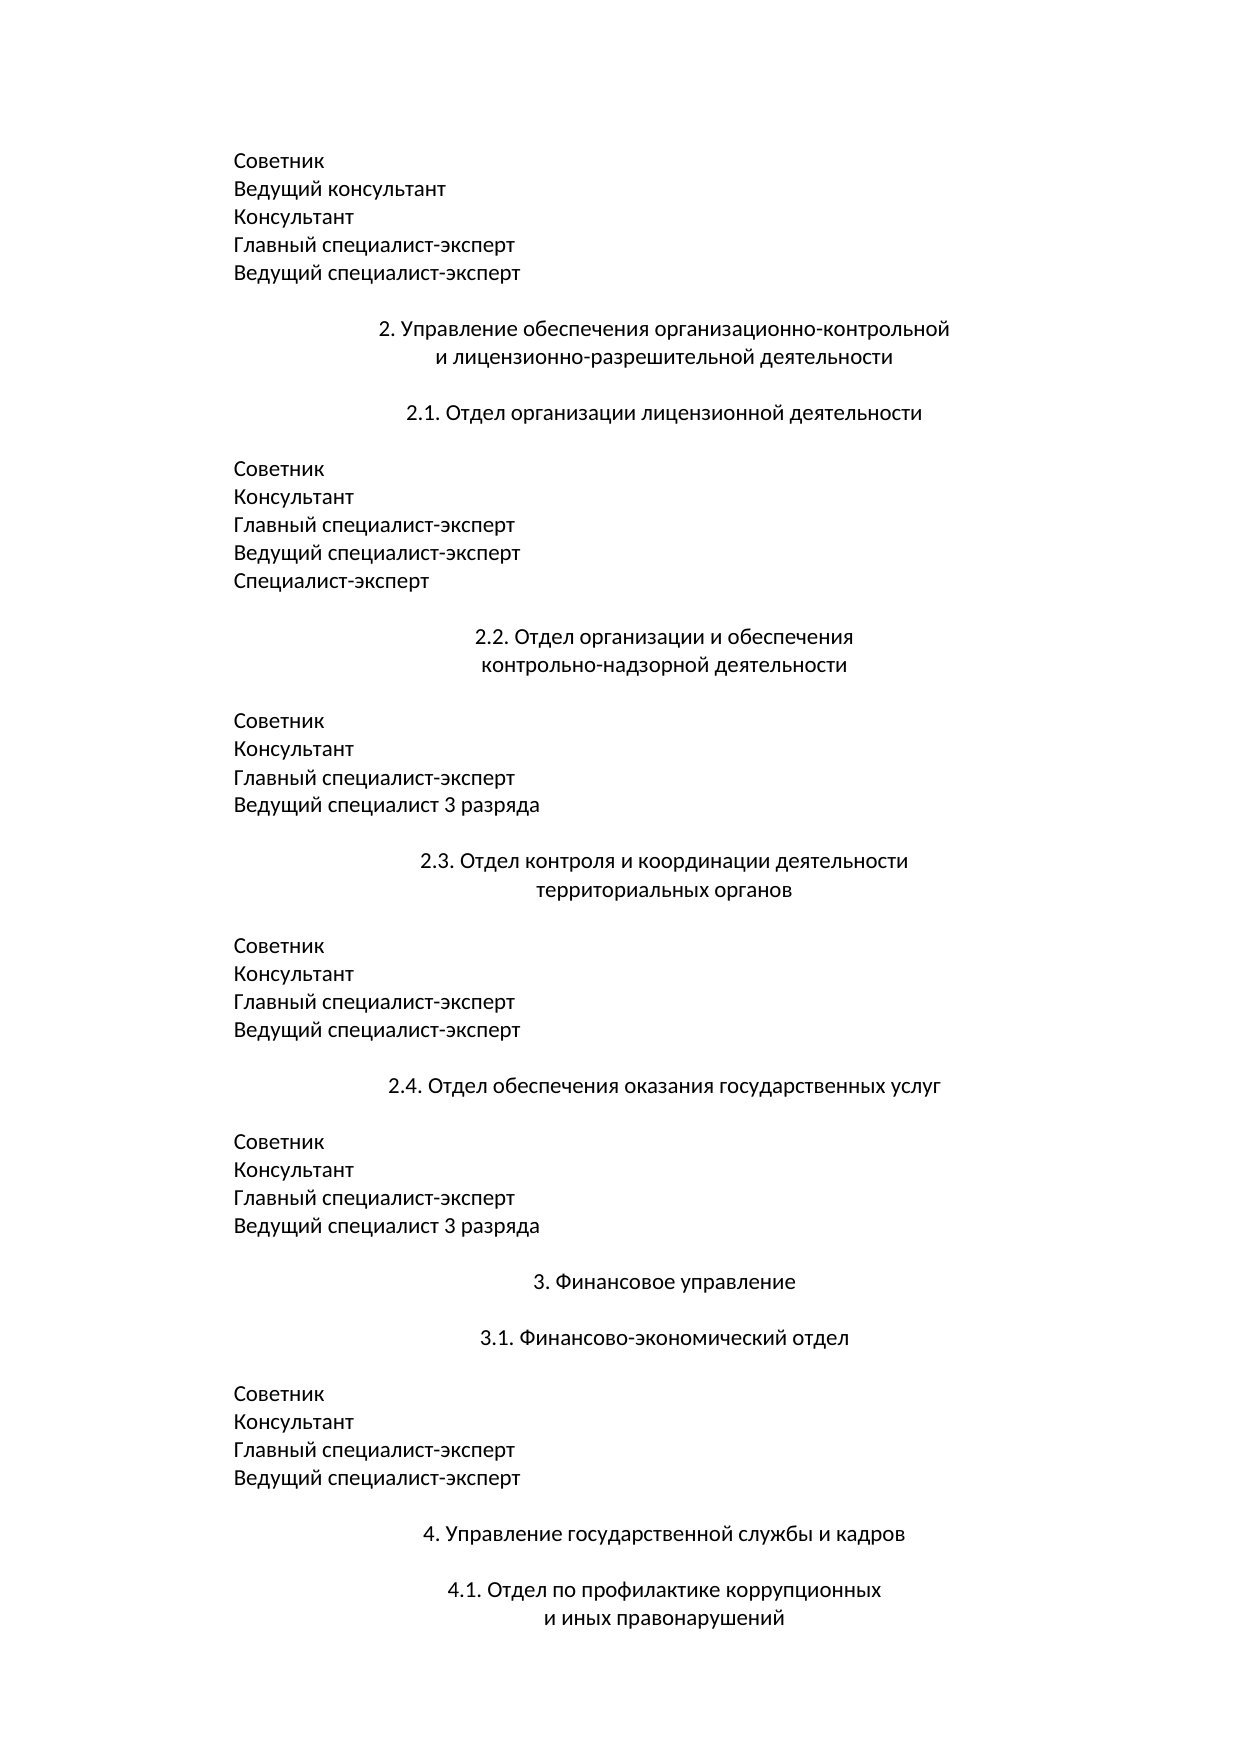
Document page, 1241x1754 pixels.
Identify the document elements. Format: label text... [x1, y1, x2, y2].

text контрольно-надзорной деятельности [177, 651, 1152, 678]
text территориальных органов [177, 875, 1152, 903]
text 2. Управление обеспечения организационно-контрольной [177, 314, 1152, 342]
text 2.1. Отдел организации лицензионной деятельности [177, 398, 1152, 426]
text Консультант [177, 202, 1152, 230]
text Советник [177, 931, 1152, 959]
text Консультант [177, 1407, 1152, 1435]
text Консультант [177, 482, 1152, 510]
text Главный специалист-эксперт [177, 1183, 1152, 1211]
text и иных правонарушений [177, 1603, 1152, 1631]
text Советник [177, 454, 1152, 482]
text Главный специалист-эксперт [177, 763, 1152, 791]
text Консультант [177, 1155, 1152, 1183]
text 3. Финансовое управление [177, 1267, 1152, 1295]
text Специалист-эксперт [177, 566, 1152, 594]
text и лицензионно-разрешительной деятельности [177, 342, 1152, 370]
text Главный специалист-эксперт [177, 230, 1152, 258]
text 4.1. Отдел по профилактике коррупционных [177, 1575, 1152, 1603]
text Консультант [177, 734, 1152, 763]
text Ведущий специалист-эксперт [177, 1463, 1152, 1491]
text 2.2. Отдел организации и обеспечения [177, 622, 1152, 651]
text Ведущий консультант [177, 174, 1152, 202]
text Ведущий специалист-эксперт [177, 258, 1152, 286]
text Консультант [177, 959, 1152, 987]
text Советник [177, 146, 1152, 174]
text 4. Управление государственной службы и кадров [177, 1519, 1152, 1547]
text Советник [177, 707, 1152, 734]
text 3.1. Финансово-экономический отдел [177, 1323, 1152, 1351]
text Ведущий специалист 3 разряда [177, 1211, 1152, 1239]
text 2.3. Отдел контроля и координации деятельности [177, 847, 1152, 875]
text Ведущий специалист-эксперт [177, 1015, 1152, 1043]
text Главный специалист-эксперт [177, 987, 1152, 1015]
text Главный специалист-эксперт [177, 510, 1152, 538]
text Советник [177, 1379, 1152, 1407]
text 2.4. Отдел обеспечения оказания государственных услуг [177, 1071, 1152, 1099]
text Ведущий специалист-эксперт [177, 538, 1152, 566]
text Советник [177, 1127, 1152, 1155]
text Ведущий специалист 3 разряда [177, 791, 1152, 819]
text Главный специалист-эксперт [177, 1435, 1152, 1463]
